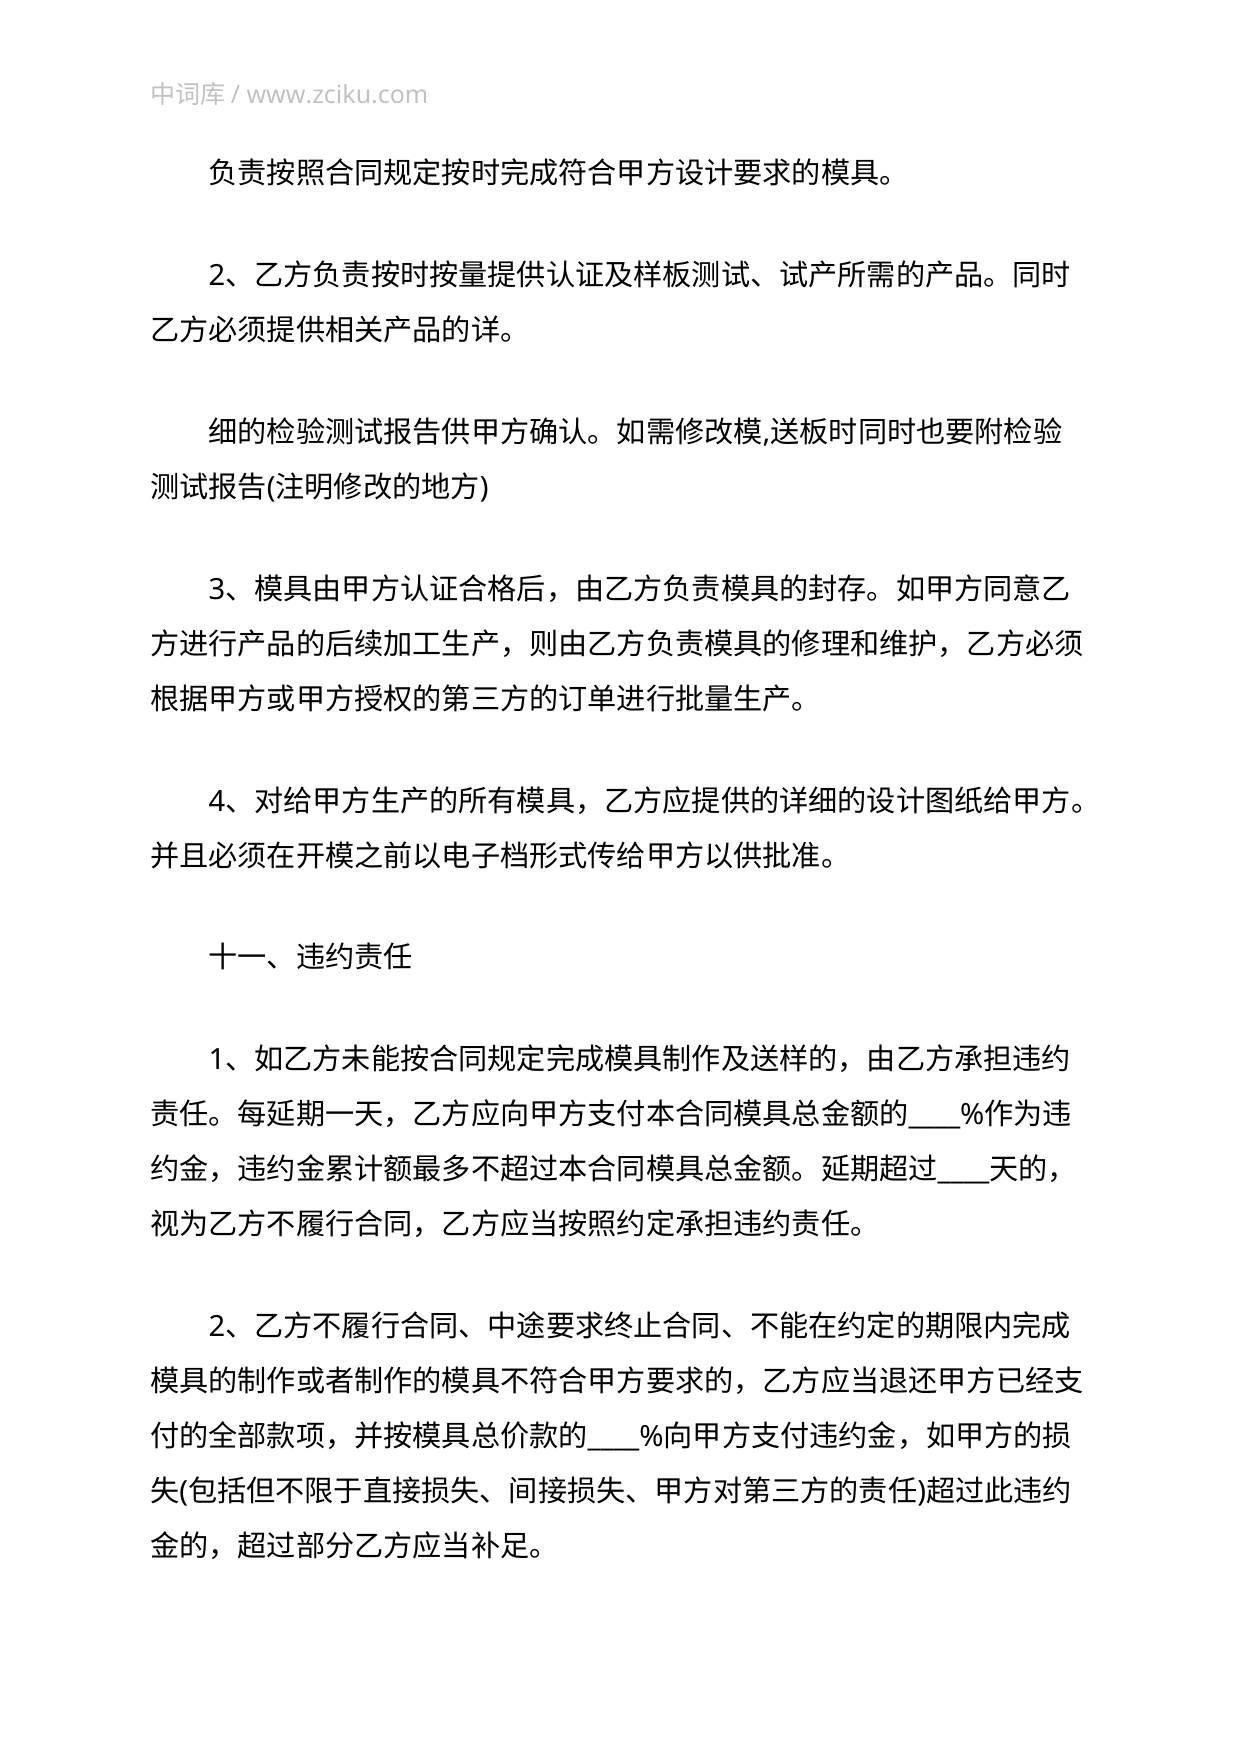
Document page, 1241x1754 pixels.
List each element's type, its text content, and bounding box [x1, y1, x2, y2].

text 2、乙方不履行合同、中途要求终止合同、不能在约定的期限内完成模具的制作或者制作的模具不符合甲方要求的，乙方应当退还甲方已经支付的全部款项，并按模具总价款的____%向甲方支付违约金，如甲方的损失(包括但不限于直接损失、间接损失、甲方对第三方的责任)超过此违约金的，超过部分乙方应当补足。 [150, 1302, 1090, 1565]
text 负责按照合同规定按时完成符合甲方设计要求的模具。 [150, 150, 1090, 192]
text 4、对给甲方生产的所有模具，乙方应提供的详细的设计图纸给甲方。并且必须在开模之前以电子档形式传给甲方以供批准。 [150, 777, 1090, 874]
text 3、模具由甲方认证合格后，由乙方负责模具的封存。如甲方同意乙方进行产品的后续加工生产，则由乙方负责模具的修理和维护，乙方必须根据甲方或甲方授权的第三方的订单进行批量生产。 [150, 566, 1090, 718]
text 十一、违约责任 [150, 934, 1090, 976]
text 细的检验测试报告供甲方确认。如需修改模,送板时同时也要附检验测试报告(注明修改的地方) [150, 408, 1090, 506]
text 2、乙方负责按时按量提供认证及样板测试、试产所需的产品。同时乙方必须提供相关产品的详。 [150, 252, 1090, 349]
text 1、如乙方未能按合同规定完成模具制作及送样的，由乙方承担违约责任。每延期一天，乙方应向甲方支付本合同模具总金额的____%作为违约金，违约金累计额最多不超过本合同模具总金额。延期超过____天的，视为乙方不履行合同，乙方应当按照约定承担违约责任。 [150, 1036, 1090, 1243]
